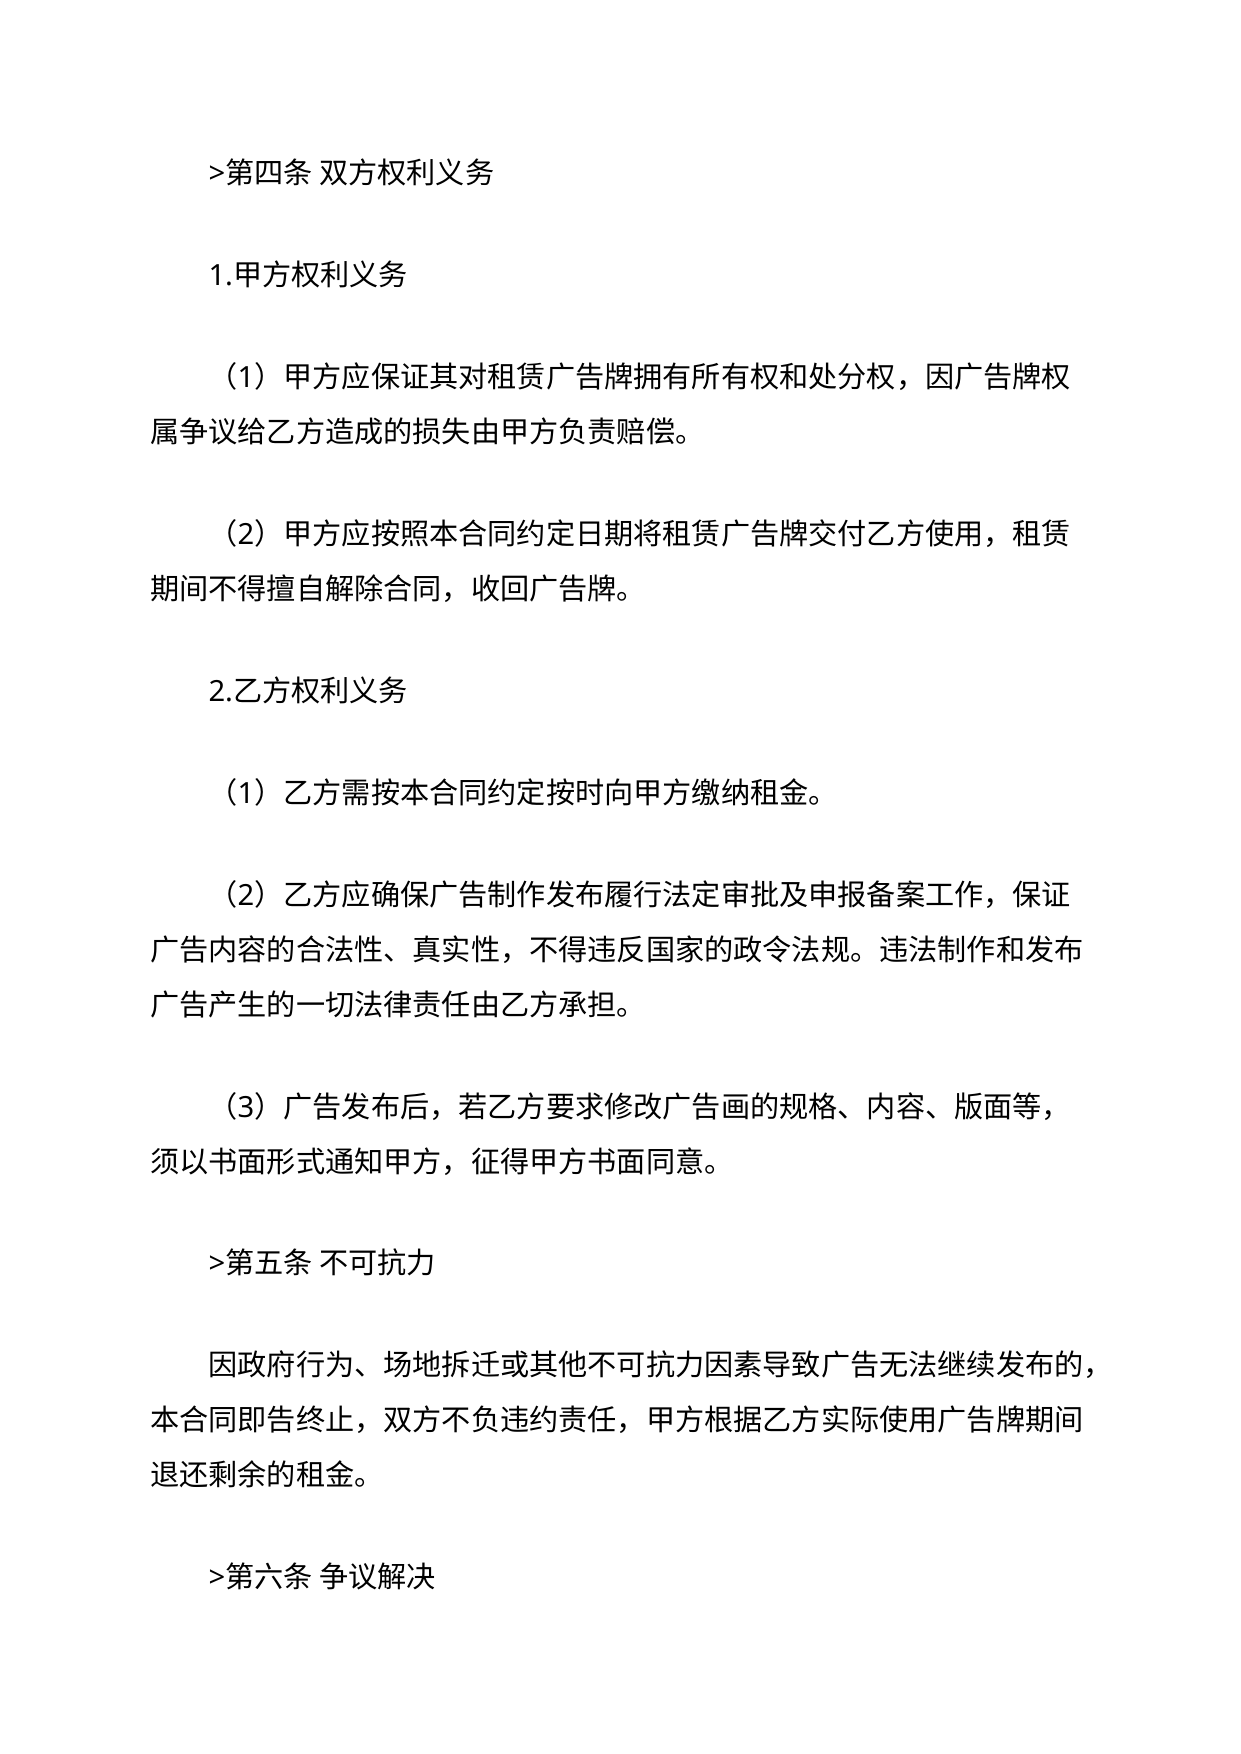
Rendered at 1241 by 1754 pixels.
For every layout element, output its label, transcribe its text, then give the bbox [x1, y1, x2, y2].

text 因政府行为、场地拆迁或其他不可抗力因素导致广告无法继续发布的，本合同即告终止，双方不负违约责任，甲方根据乙方实际使用广告牌期间退还剩余的租金。 [150, 1342, 1090, 1494]
text >第四条 双方权利义务 [150, 150, 1090, 192]
text >第五条 不可抗力 [150, 1240, 1090, 1282]
text （3）广告发布后，若乙方要求修改广告画的规格、内容、版面等，须以书面形式通知甲方，征得甲方书面同意。 [150, 1083, 1090, 1180]
text 1.甲方权利义务 [150, 252, 1090, 294]
text （2）甲方应按照本合同约定日期将租赁广告牌交付乙方使用，租赁期间不得擅自解除合同，收回广告牌。 [150, 511, 1090, 608]
text 2.乙方权利义务 [150, 667, 1090, 710]
text （1）乙方需按本合同约定按时向甲方缴纳租金。 [150, 769, 1090, 812]
text >第六条 争议解决 [150, 1553, 1090, 1596]
text （2）乙方应确保广告制作发布履行法定审批及申报备案工作，保证广告内容的合法性、真实性，不得违反国家的政令法规。违法制作和发布广告产生的一切法律责任由乙方承担。 [150, 871, 1090, 1024]
text （1）甲方应保证其对租赁广告牌拥有所有权和处分权，因广告牌权属争议给乙方造成的损失由甲方负责赔偿。 [150, 354, 1090, 451]
